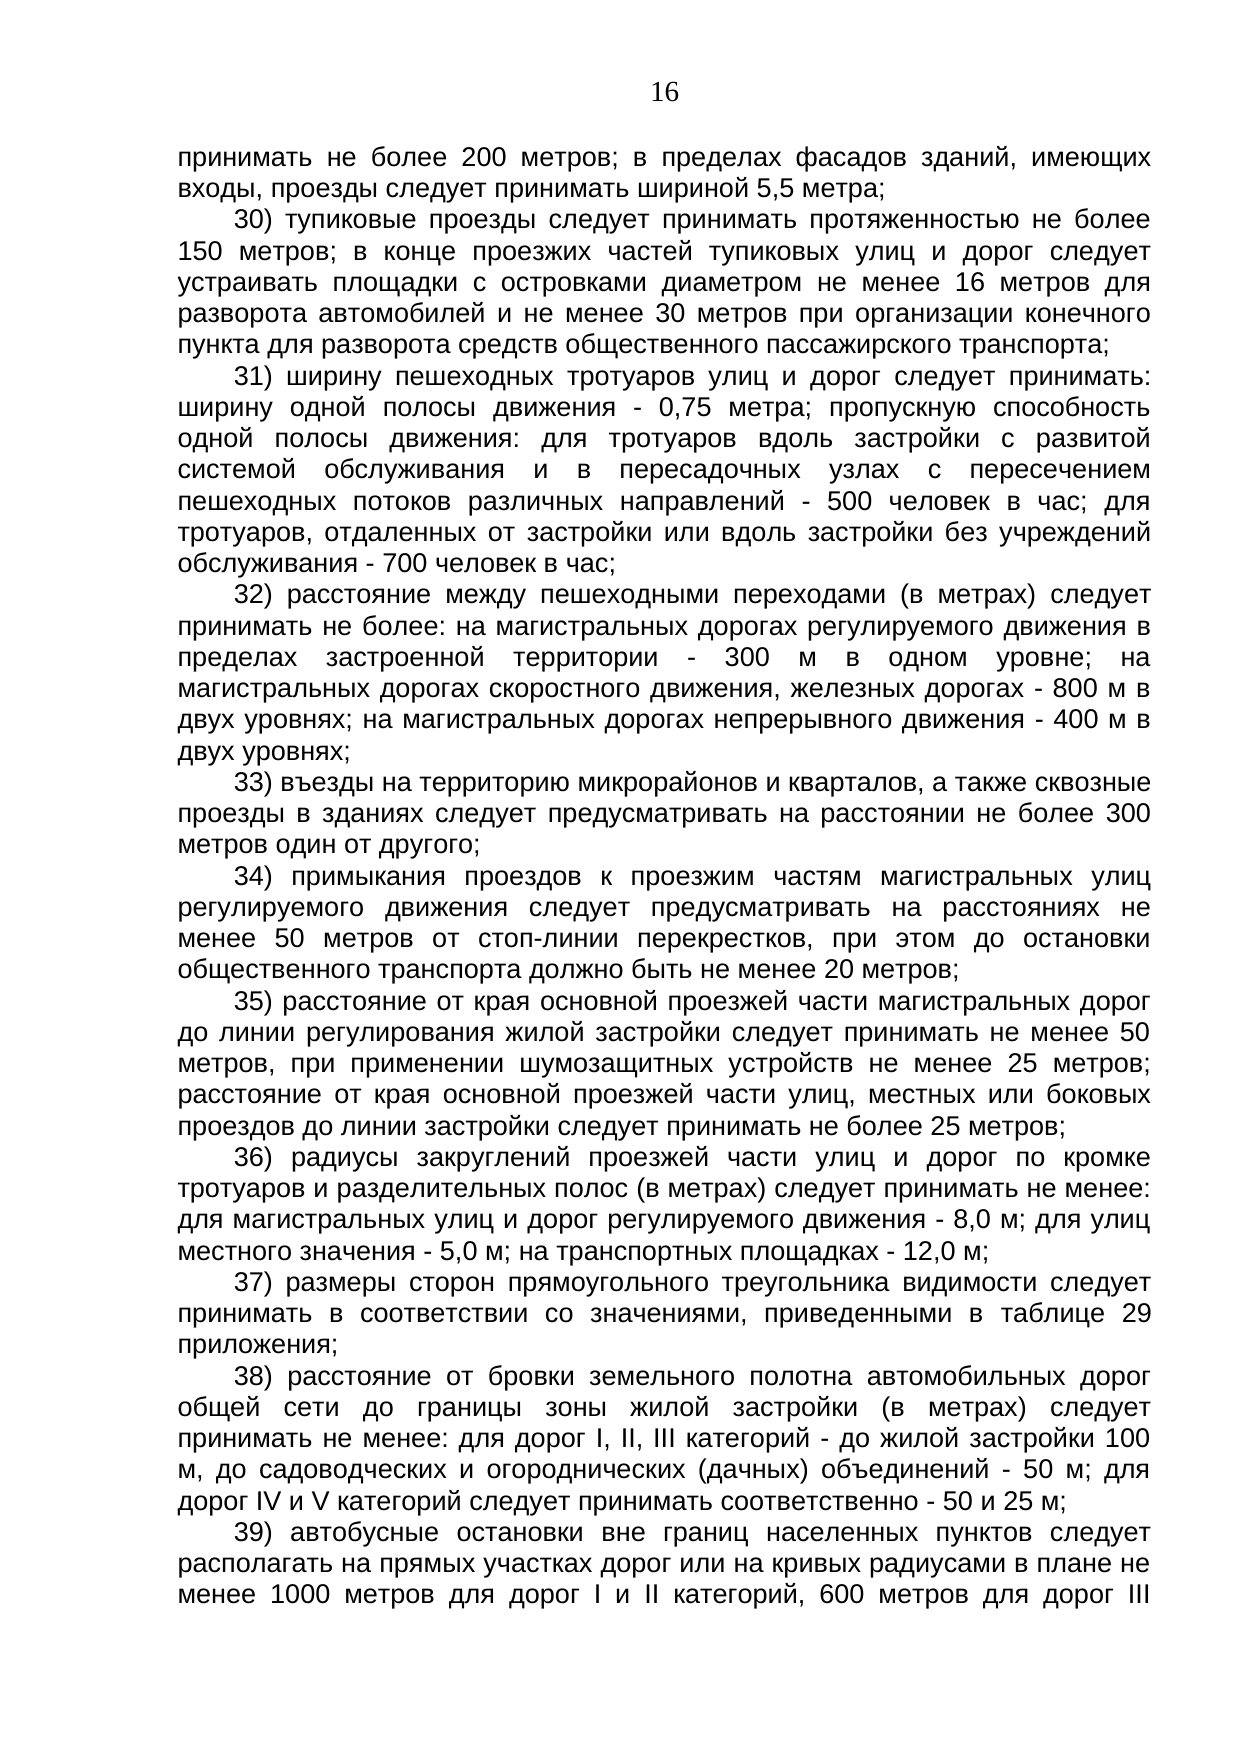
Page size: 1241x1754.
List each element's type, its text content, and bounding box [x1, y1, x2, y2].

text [177, 1516, 1152, 1609]
text 30) тупиковые проезды следует принимать протяженностью не более 150 метров; в конце проезжих частей тупиковых улиц и дорог следует устраивать площадки с островками диаметром не менее 16 метров для разворота автомобилей и не менее 30 метров при организации конечного пункта для разворота средств общественного пассажирского транспорта; [177, 203, 1152, 359]
text 35) расстояние от края основной проезжей части магистральных дорог до линии регулирования жилой застройки следует принимать не менее 50 метров, при применении шумозащитных устройств не менее 25 метров; расстояние от края основной проезжей части улиц, местных или боковых проездов до линии застройки следует принимать не более 25 метров; [177, 984, 1152, 1141]
text 36) радиусы закруглений проезжей части улиц и дорог по кромке тротуаров и разделительных полос (в метрах) следует принимать не менее: для магистральных улиц и дорог регулируемого движения - 8,0 м; для улиц местного значения - 5,0 м; на транспортных площадках - 12,0 м; [177, 1141, 1152, 1266]
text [177, 141, 1152, 203]
text 38) расстояние от бровки земельного полотна автомобильных дорог общей сети до границы зоны жилой застройки (в метрах) следует принимать не менее: для дорог I, II, III категорий - до жилой застройки 100 м, до садоводческих и огороднических (дачных) объединений - 50 м; для дорог IV и V категорий следует принимать соответственно - 50 и 25 м; [177, 1359, 1152, 1516]
text 32) расстояние между пешеходными переходами (в метрах) следует принимать не более: на магистральных дорогах регулируемого движения в пределах застроенной территории - 300 м в одном уровне; на магистральных дорогах скоростного движения, железных дорогах - 800 м в двух уровнях; на магистральных дорогах непрерывного движения - 400 м в двух уровнях; [177, 578, 1152, 766]
text 34) примыкания проездов к проезжим частям магистральных улиц регулируемого движения следует предусматривать на расстояниях не менее 50 метров от стоп-линии перекрестков, при этом до остановки общественного транспорта должно быть не менее 20 метров; [177, 859, 1152, 984]
text 37) размеры сторон прямоугольного треугольника видимости следует принимать в соответствии со значениями, приведенными в таблице 29 приложения; [177, 1266, 1152, 1359]
text 31) ширину пешеходных тротуаров улиц и дорог следует принимать: ширину одной полосы движения - 0,75 метра; пропускную способность одной полосы движения: для тротуаров вдоль застройки с развитой системой обслуживания и в пересадочных узлах с пересечением пешеходных потоков различных направлений - 500 человек в час; для тротуаров, отдаленных от застройки или вдоль застройки без учреждений обслуживания - 700 человек в час; [177, 359, 1152, 578]
text 33) въезды на территорию микрорайонов и кварталов, а также сквозные проезды в зданиях следует предусматривать на расстоянии не более 300 метров один от другого; [177, 766, 1152, 859]
